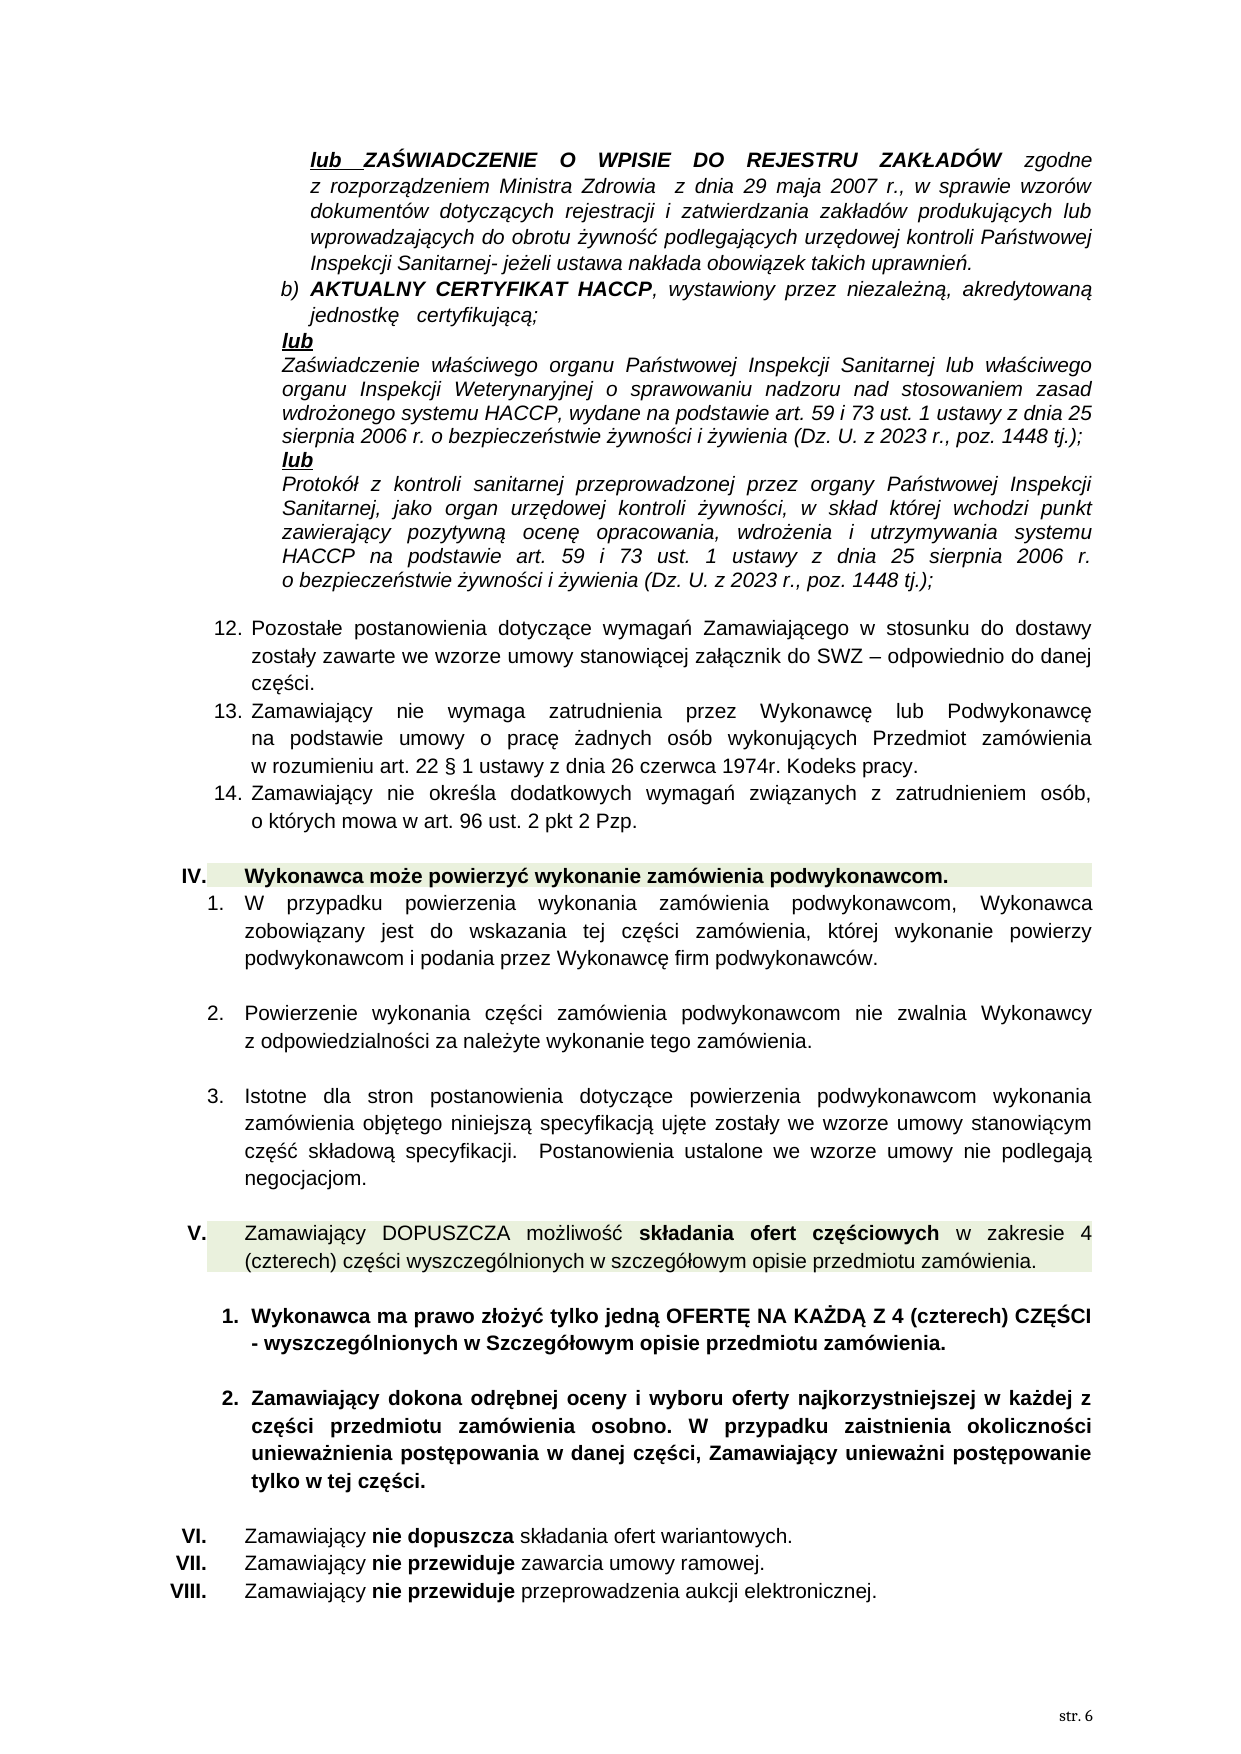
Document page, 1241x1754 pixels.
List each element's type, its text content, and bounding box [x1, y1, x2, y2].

text Zaświadczenie właściwego organu Państwowej Inspekcji Sanitarnej lub właściwego organu Inspekcji Weterynaryjnej o sprawowaniu nadzoru nad stosowaniem zasad wdrożonego systemu HACCP, wydane na podstawie art. 59 i 73 ust. 1 ustawy z dnia 25 sierpnia 2006 r. o bezpieczeństwie żywności i żywienia (Dz. U. z 2023 r., poz. 1448 tj.); [282, 352, 1092, 448]
list Zamawiający nie przewiduje zawarcia umowy ramowej. [207, 1551, 1092, 1575]
list Zamawiający DOPUSZCZA możliwość składania ofert częściowych w zakresie 4 (czterech) części wyszczególnionych w szczegółowym opisie przedmiotu zamówienia. [207, 1221, 1092, 1272]
list W przypadku powierzenia wykonania zamówienia podwykonawcom, Wykonawca zobowiązany jest do wskazania tej części zamówienia, której wykonanie powierzy podwykonawcom i podania przez Wykonawcę firm podwykonawców. [207, 891, 1092, 970]
list Wykonawca ma prawo złożyć tylko jedną OFERTĘ NA KAŻDĄ Z 4 (czterech) CZĘŚCI - wyszczególnionych w Szczegółowym opisie przedmiotu zamówienia. [222, 1303, 1092, 1355]
list Zamawiający nie wymaga zatrudnienia przez Wykonawcę lub Podwykonawcę na podstawie umowy o pracę żadnych osób wykonujących Przedmiot zamówienia w rozumieniu art. 22 § 1 ustawy z dnia 26 czerwca 1974r. Kodeks pracy. [214, 698, 1092, 777]
list Istotne dla stron postanowienia dotyczące powierzenia podwykonawcom wykonania zamówienia objętego niniejszą specyfikacją ujęte zostały we wzorze umowy stanowiącym część składową specyfikacji. Postanowienia ustalone we wzorze umowy nie podlegają negocjacjom. [207, 1083, 1092, 1190]
text lub [282, 328, 1092, 352]
list AKTUALNY CERTYFIKAT HACCP, wystawiony przez niezależną, akredytowaną jednostkę certyfikującą; [281, 277, 1092, 327]
list Pozostałe postanowienia dotyczące wymagań Zamawiającego w stosunku do dostawy zostały zawarte we wzorze umowy stanowiącej załącznik do SWZ – odpowiednio do danej części. [214, 616, 1092, 695]
list Zamawiający dokona odrębnej oceny i wyboru oferty najkorzystniejszej w każdej z części przedmiotu zamówienia osobno. W przypadku zaistnienia okoliczności unieważnienia postępowania w danej części, Zamawiający unieważni postępowanie tylko w tej części. [222, 1386, 1092, 1492]
list Zamawiający nie dopuszcza składania ofert wariantowych. [207, 1523, 1092, 1547]
list Wykonawca może powierzyć wykonanie zamówienia podwykonawcom. [207, 863, 1092, 887]
list Zamawiający nie określa dodatkowych wymagań związanych z zatrudnieniem osób, o których mowa w art. 96 ust. 2 pkt 2 Pzp. [214, 781, 1092, 832]
text lub ZAŚWIADCZENIE O WPISIE DO REJESTRU ZAKŁADÓW zgodne z rozporządzeniem Ministra Zdrowia z dnia 29 maja 2007 r., w sprawie wzorów dokumentów dotyczących rejestracji i zatwierdzania zakładów produkujących lub wprowadzających do obrotu żywność podlegających urzędowej kontroli Państwowej Inspekcji Sanitarnej- jeżeli ustawa nakłada obowiązek takich uprawnień. [310, 148, 1092, 275]
list Zamawiający nie przewiduje przeprowadzenia aukcji elektronicznej. [207, 1578, 1092, 1602]
text lub [282, 448, 1092, 472]
text Protokół z kontroli sanitarnej przeprowadzonej przez organy Państwowej Inspekcji Sanitarnej, jako organ urzędowej kontroli żywności, w skład której wchodzi punkt zawierający pozytywną ocenę opracowania, wdrożenia i utrzymywania systemu HACCP na podstawie art. 59 i 73 ust. 1 ustawy z dnia 25 sierpnia 2006 r. o bezpieczeństwie żywności i żywienia (Dz. U. z 2023 r., poz. 1448 tj.); [282, 472, 1092, 592]
list Powierzenie wykonania części zamówienia podwykonawcom nie zwalnia Wykonawcy z odpowiedzialności za należyte wykonanie tego zamówienia. [207, 1001, 1092, 1052]
